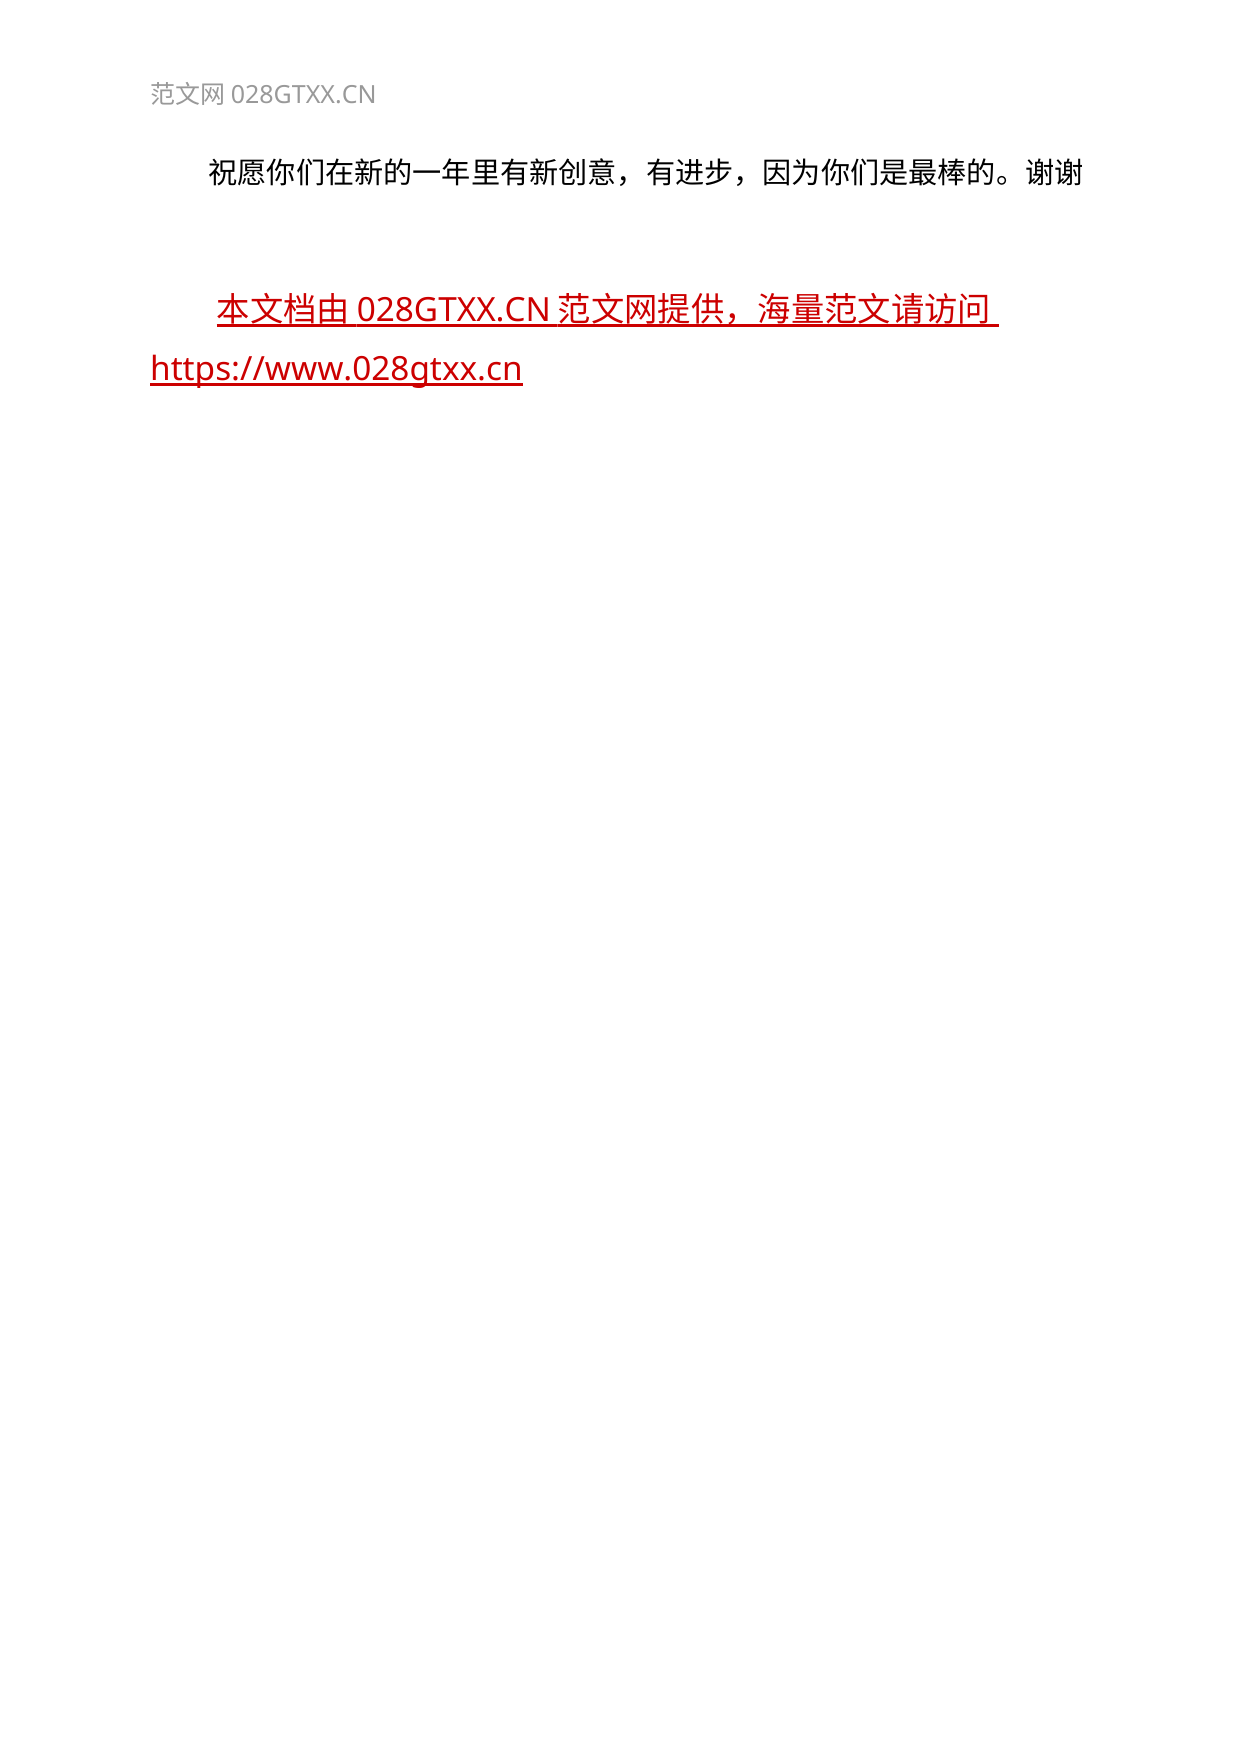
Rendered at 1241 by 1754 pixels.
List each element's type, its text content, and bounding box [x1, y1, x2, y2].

text 本文档由028GTXX.CN范文网提供，海量范文请访问 https://www.028gtxx.cn [150, 283, 1090, 390]
text 祝愿你们在新的一年里有新创意，有进步，因为你们是最棒的。谢谢 [150, 150, 1090, 192]
